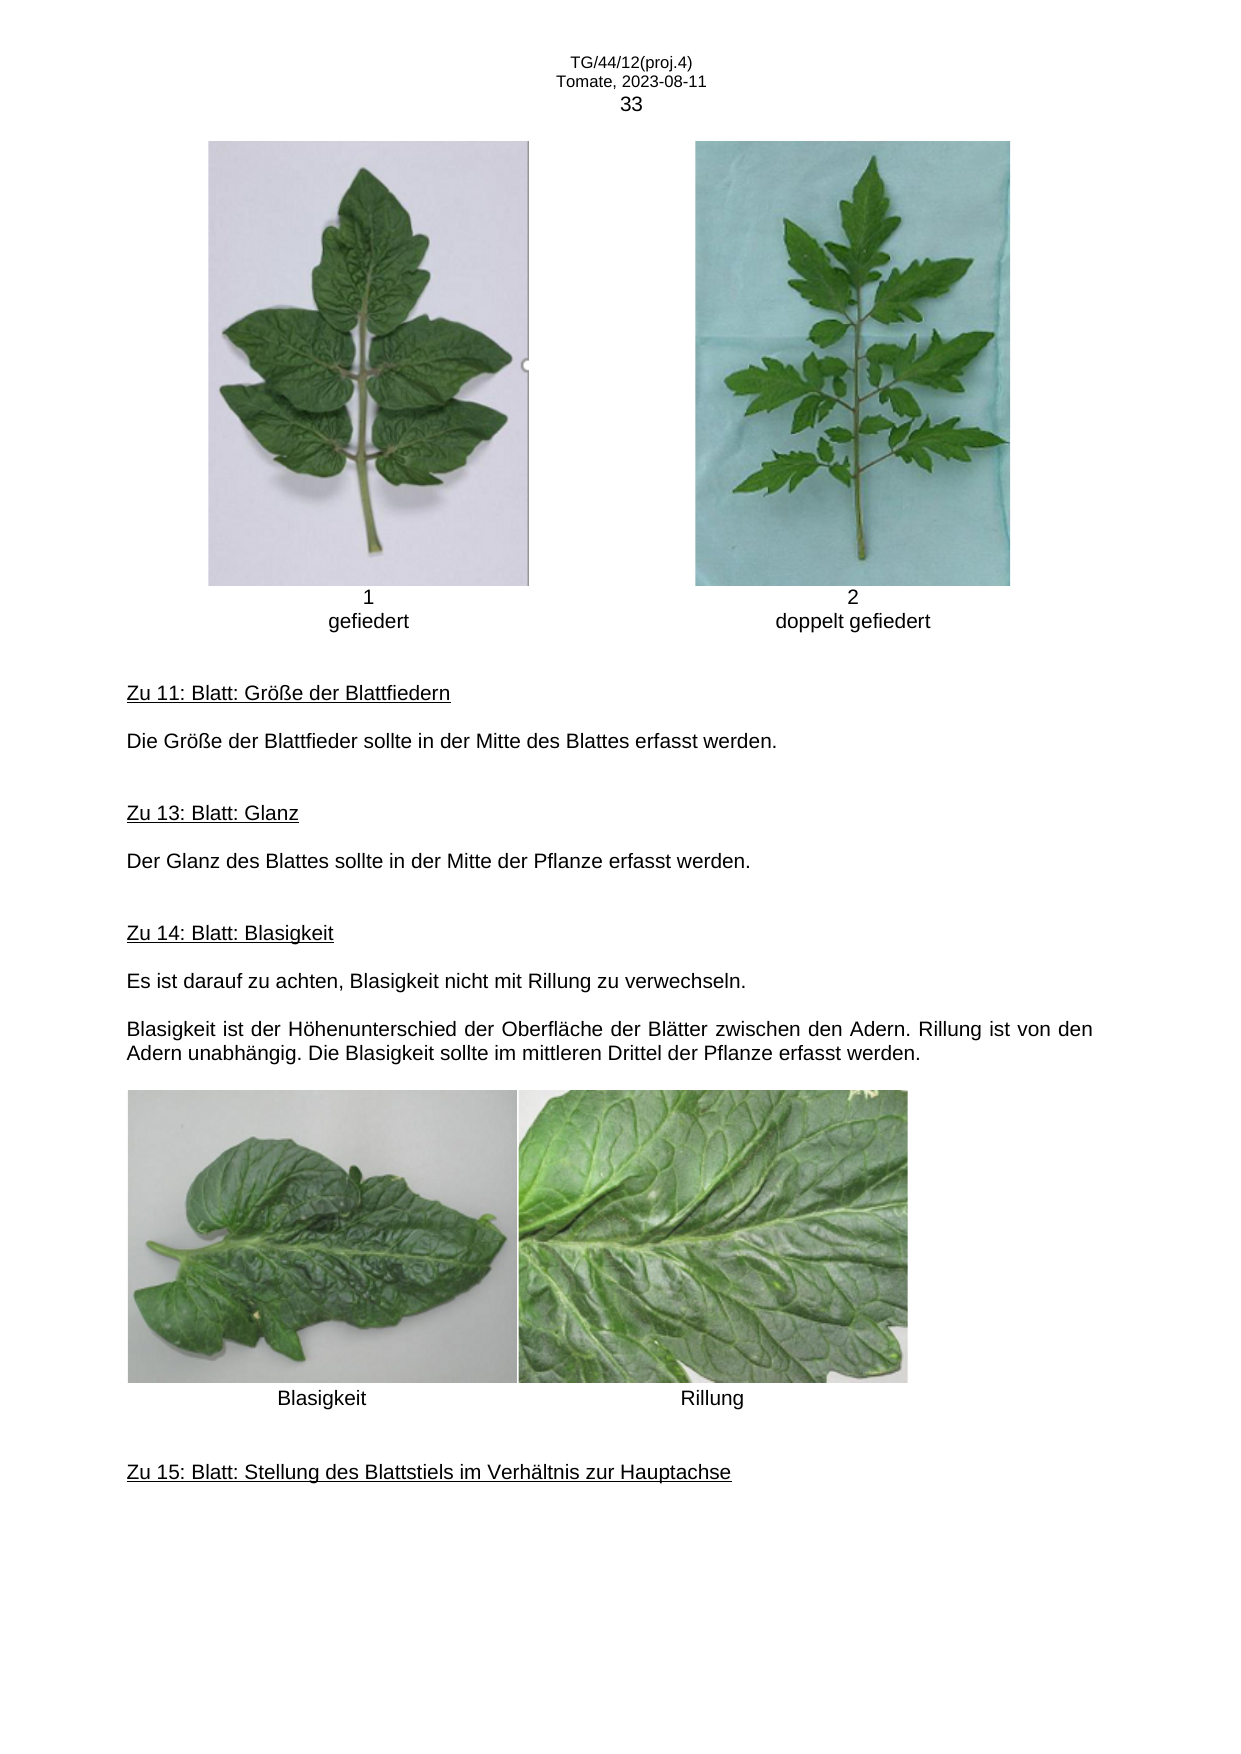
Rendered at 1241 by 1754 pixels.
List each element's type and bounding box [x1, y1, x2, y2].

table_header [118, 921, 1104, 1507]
picture [127, 1090, 517, 1383]
picture [518, 1090, 908, 1383]
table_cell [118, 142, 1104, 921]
picture [695, 141, 1011, 586]
picture [208, 141, 529, 586]
